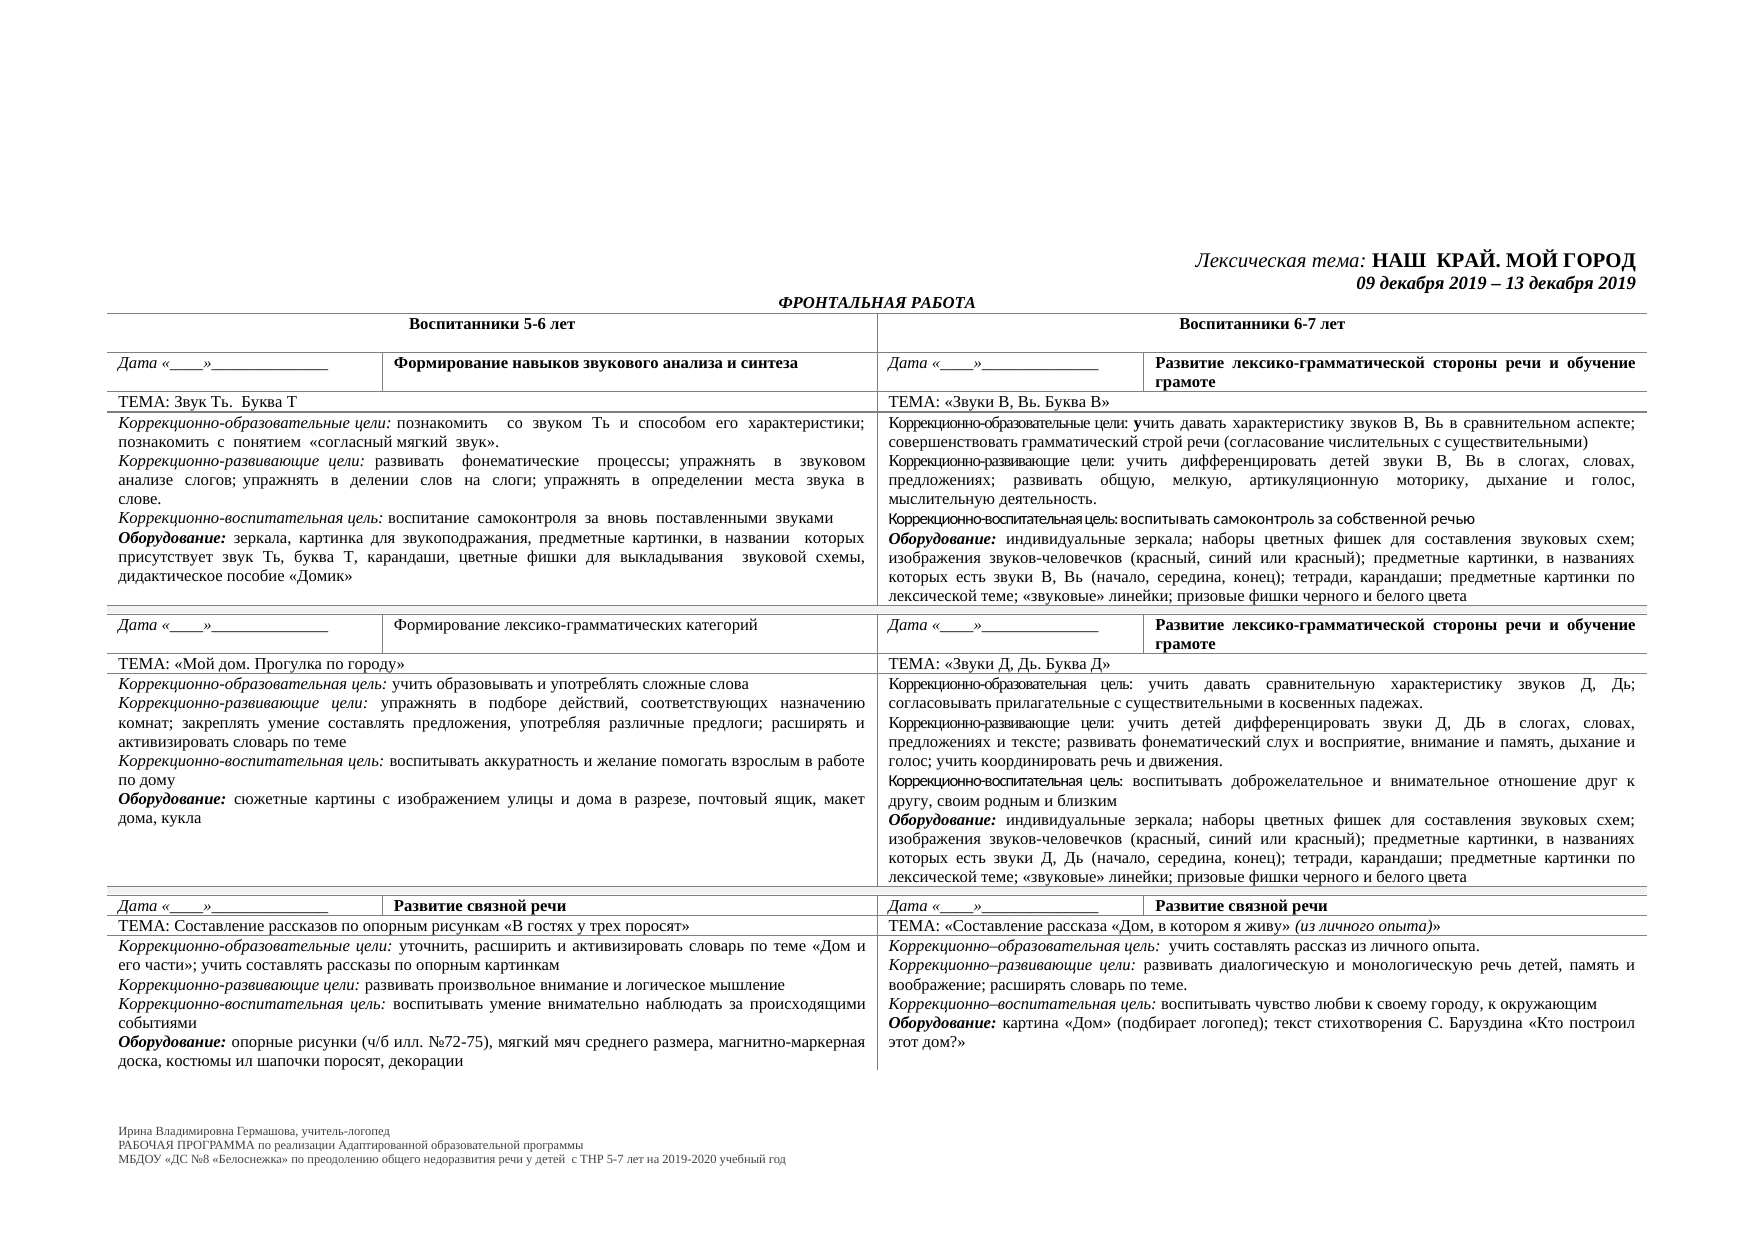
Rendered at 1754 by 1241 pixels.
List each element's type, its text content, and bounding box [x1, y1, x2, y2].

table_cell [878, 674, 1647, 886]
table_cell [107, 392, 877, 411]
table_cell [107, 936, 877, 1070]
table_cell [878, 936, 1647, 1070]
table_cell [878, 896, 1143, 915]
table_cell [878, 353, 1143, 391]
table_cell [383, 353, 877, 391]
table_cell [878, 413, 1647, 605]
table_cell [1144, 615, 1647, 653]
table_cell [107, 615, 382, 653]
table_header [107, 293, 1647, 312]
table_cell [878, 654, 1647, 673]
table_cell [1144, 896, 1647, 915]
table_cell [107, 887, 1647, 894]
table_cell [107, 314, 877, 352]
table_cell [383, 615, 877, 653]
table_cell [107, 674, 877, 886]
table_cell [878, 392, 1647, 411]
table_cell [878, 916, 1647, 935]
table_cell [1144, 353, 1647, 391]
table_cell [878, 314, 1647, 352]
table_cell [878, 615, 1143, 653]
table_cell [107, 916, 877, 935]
text 09 декабря 2019 – 13 декабря 2019 [118, 272, 1636, 293]
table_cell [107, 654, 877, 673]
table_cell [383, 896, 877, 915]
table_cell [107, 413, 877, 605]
text Лексическая тема: НАШ КРАЙ. МОЙ ГОРОД [118, 248, 1636, 272]
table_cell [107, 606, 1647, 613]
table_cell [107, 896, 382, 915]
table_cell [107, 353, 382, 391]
